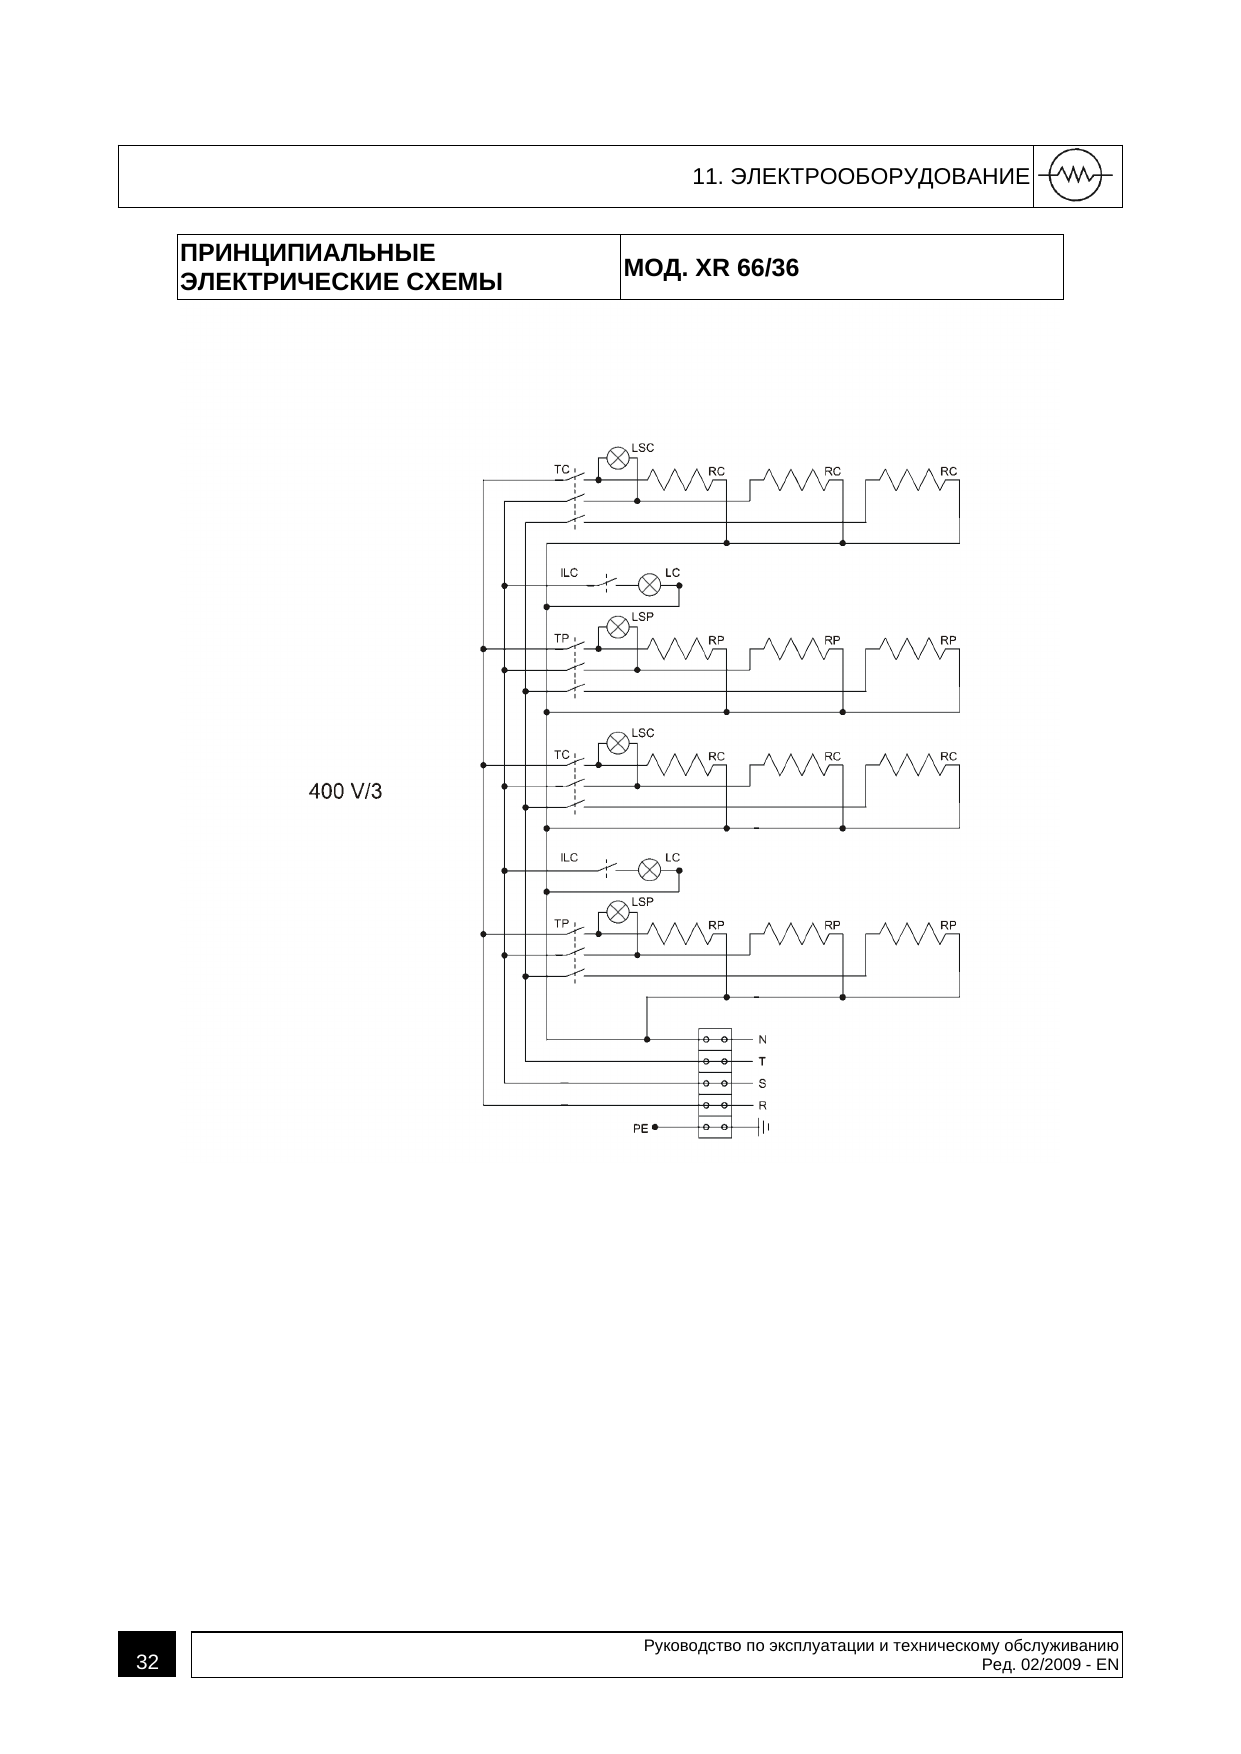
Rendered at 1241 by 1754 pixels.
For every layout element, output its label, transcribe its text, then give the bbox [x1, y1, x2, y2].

picture [1036, 148, 1120, 204]
table_header [1034, 146, 1122, 207]
table_cell [177, 300, 1063, 1166]
table_header ПРИНЦИПИАЛЬНЫЕ ЭЛЕКТРИЧЕСКИЕ СХЕМЫ [178, 235, 620, 299]
table_header МОД. XR 66/36 [621, 235, 1063, 299]
picture [180, 302, 1061, 1163]
table_header 11. ЭЛЕКТРООБОРУДОВАНИЕ [119, 146, 1033, 207]
